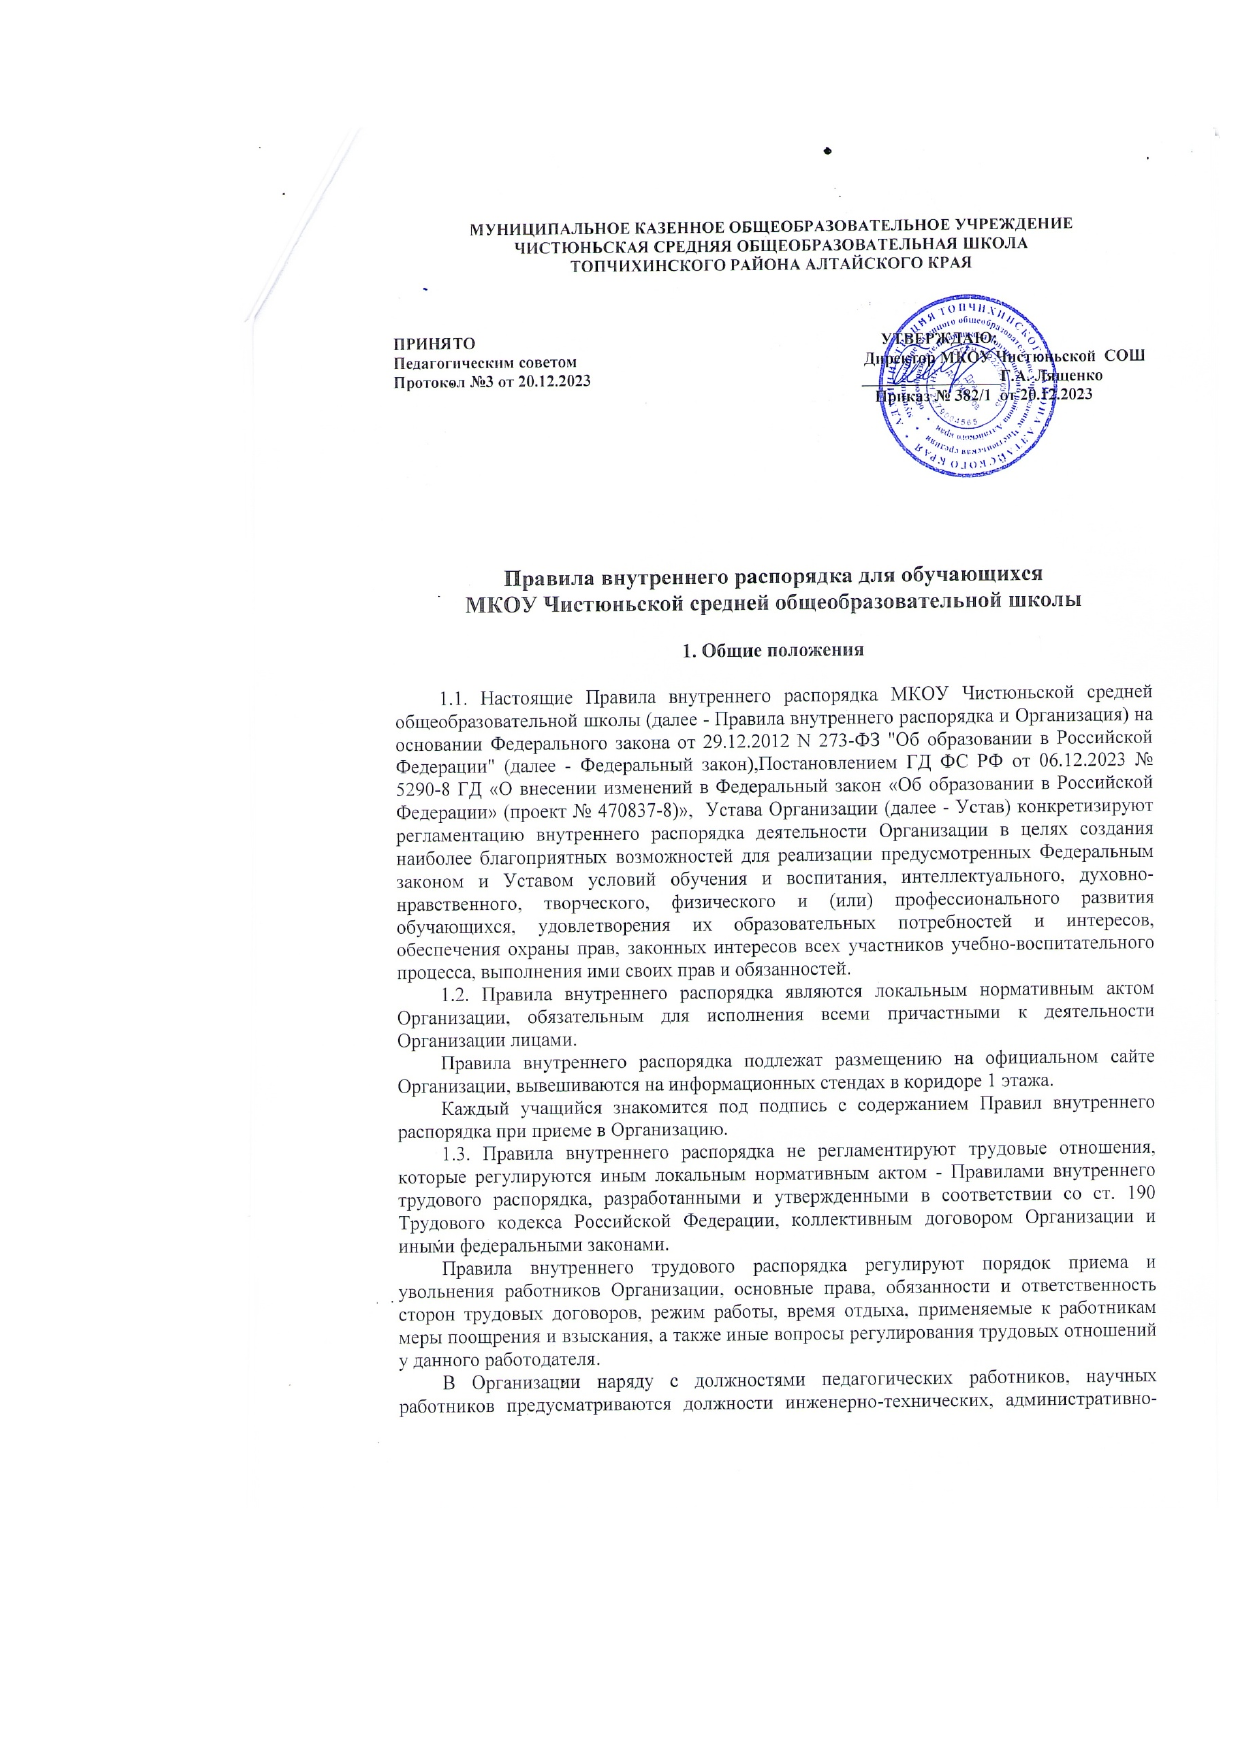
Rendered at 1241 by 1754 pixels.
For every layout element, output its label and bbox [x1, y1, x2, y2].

picture [233, 118, 1222, 1508]
